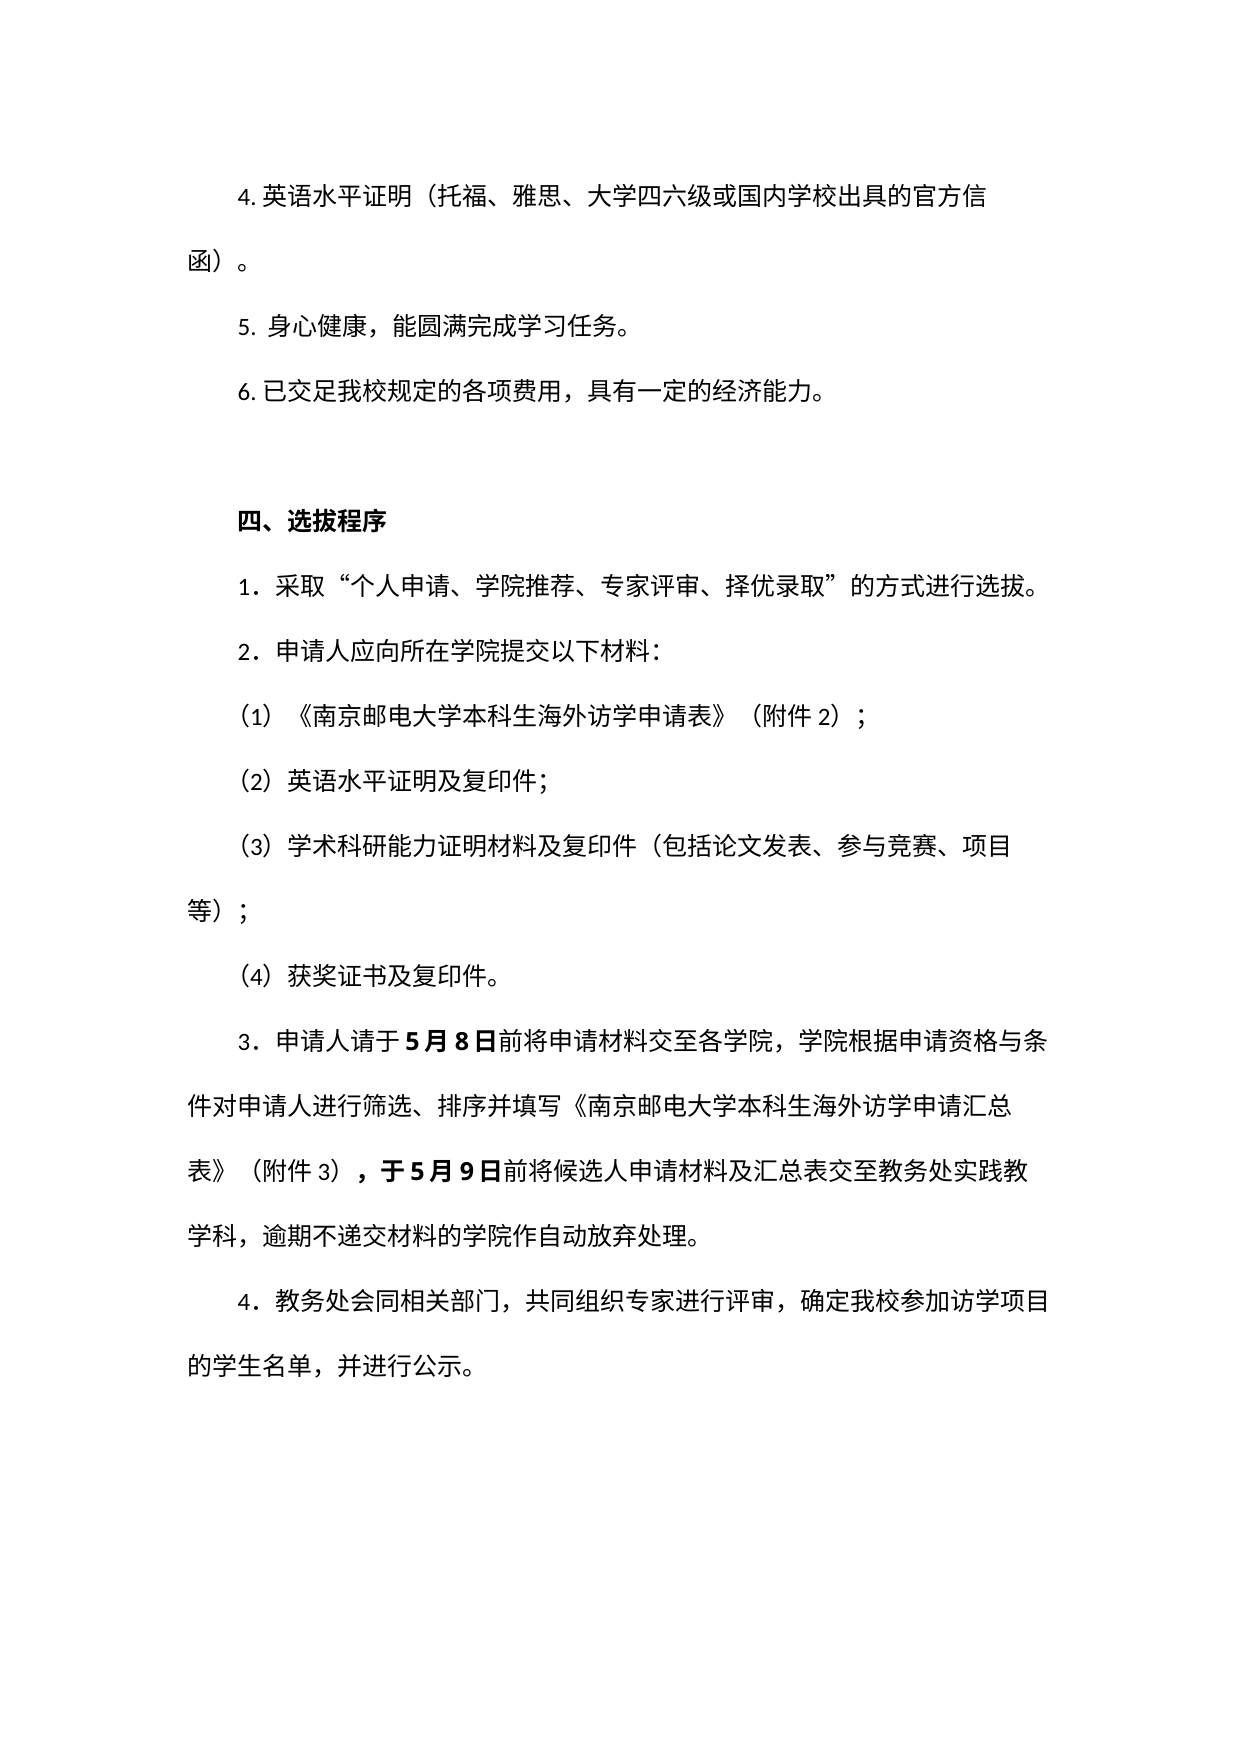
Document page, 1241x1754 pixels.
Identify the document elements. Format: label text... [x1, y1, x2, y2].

text 2．申请人应向所在学院提交以下材料： [187, 617, 1053, 682]
text 5. 身心健康，能圆满完成学习任务。 [187, 292, 1053, 357]
text （4）获奖证书及复印件。 [187, 942, 1053, 1007]
text （3）学术科研能力证明材料及复印件（包括论文发表、参与竞赛、项目等）； [187, 812, 1053, 942]
text （1）《南京邮电大学本科生海外访学申请表》（附件2）； [187, 682, 1053, 747]
text 四、选拔程序 [187, 487, 1053, 552]
text 6. 已交足我校规定的各项费用，具有一定的经济能力。 [187, 357, 1053, 422]
text 1．采取“个人申请、学院推荐、专家评审、择优录取”的方式进行选拔。 [187, 552, 1053, 617]
text 3．申请人请于5月8日前将申请材料交至各学院，学院根据申请资格与条件对申请人进行筛选、排序并填写《南京邮电大学本科生海外访学申请汇总表》（附件3），于5月9日前将候选人申请材料及汇总表交至教务处实践教学科，逾期不递交材料的学院作自动放弃处理。 [187, 1007, 1053, 1267]
text 4. 英语水平证明（托福、雅思、大学四六级或国内学校出具的官方信函）。 [187, 162, 1053, 292]
text （2）英语水平证明及复印件； [187, 747, 1053, 812]
text 4．教务处会同相关部门，共同组织专家进行评审，确定我校参加访学项目的学生名单，并进行公示。 [187, 1267, 1053, 1397]
